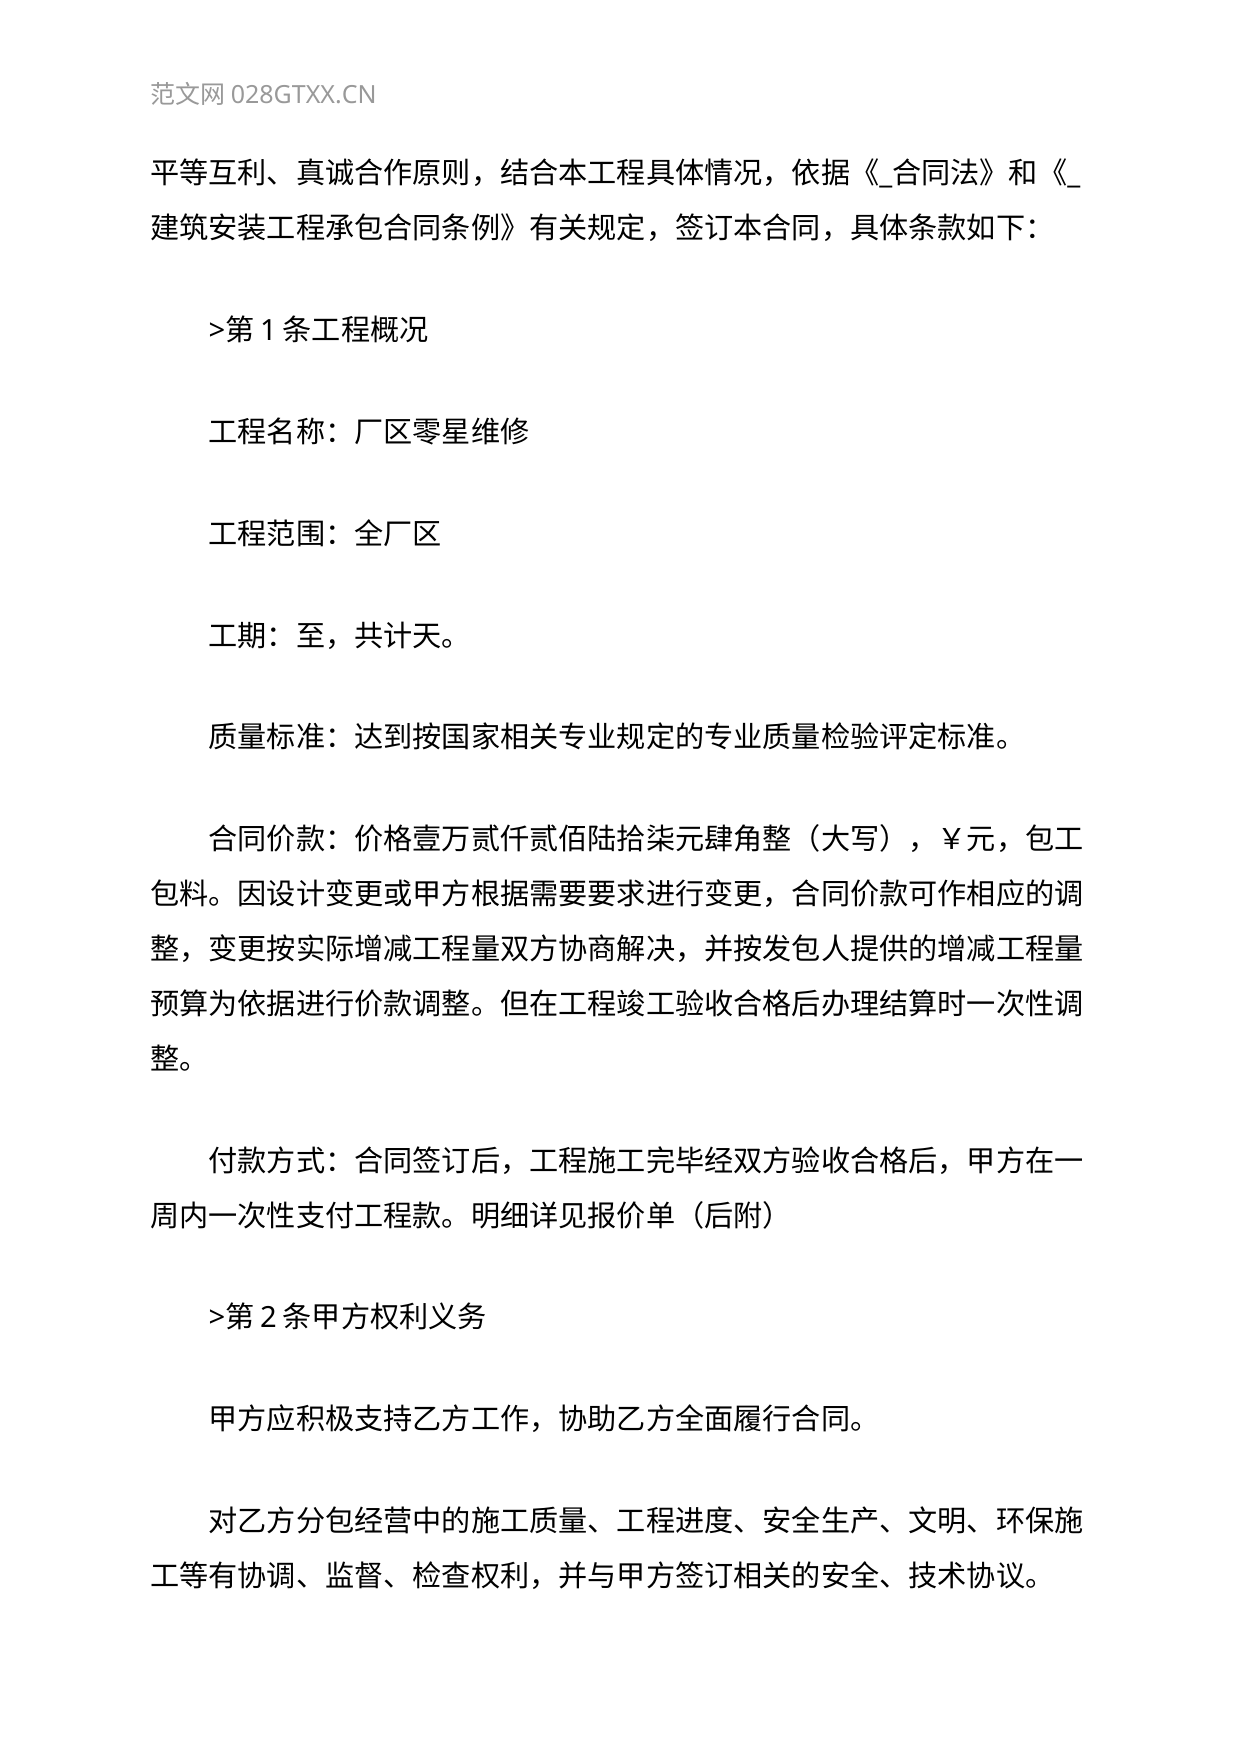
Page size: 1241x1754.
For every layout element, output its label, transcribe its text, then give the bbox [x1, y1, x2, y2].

text 合同价款：价格壹万贰仟贰佰陆拾柒元肆角整（大写），￥元，包工包料。因设计变更或甲方根据需要要求进行变更，合同价款可作相应的调整，变更按实际增减工程量双方协商解决，并按发包人提供的增减工程量预算为依据进行价款调整。但在工程竣工验收合格后办理结算时一次性调整。 [150, 816, 1090, 1078]
text >第2条甲方权利义务 [150, 1294, 1090, 1336]
text >第1条工程概况 [150, 307, 1090, 349]
text 工程范围：全厂区 [150, 511, 1090, 553]
text 付款方式：合同签订后，工程施工完毕经双方验收合格后，甲方在一周内一次性支付工程款。明细详见报价单（后附） [150, 1137, 1090, 1234]
text 质量标准：达到按国家相关专业规定的专业质量检验评定标准。 [150, 714, 1090, 756]
text 对乙方分包经营中的施工质量、工程进度、安全生产、文明、环保施工等有协调、监督、检查权利，并与甲方签订相关的安全、技术协议。 [150, 1498, 1090, 1595]
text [150, 150, 1090, 247]
text 工程名称：厂区零星维修 [150, 409, 1090, 451]
text 甲方应积极支持乙方工作，协助乙方全面履行合同。 [150, 1396, 1090, 1438]
text 工期：至，共计天。 [150, 612, 1090, 654]
